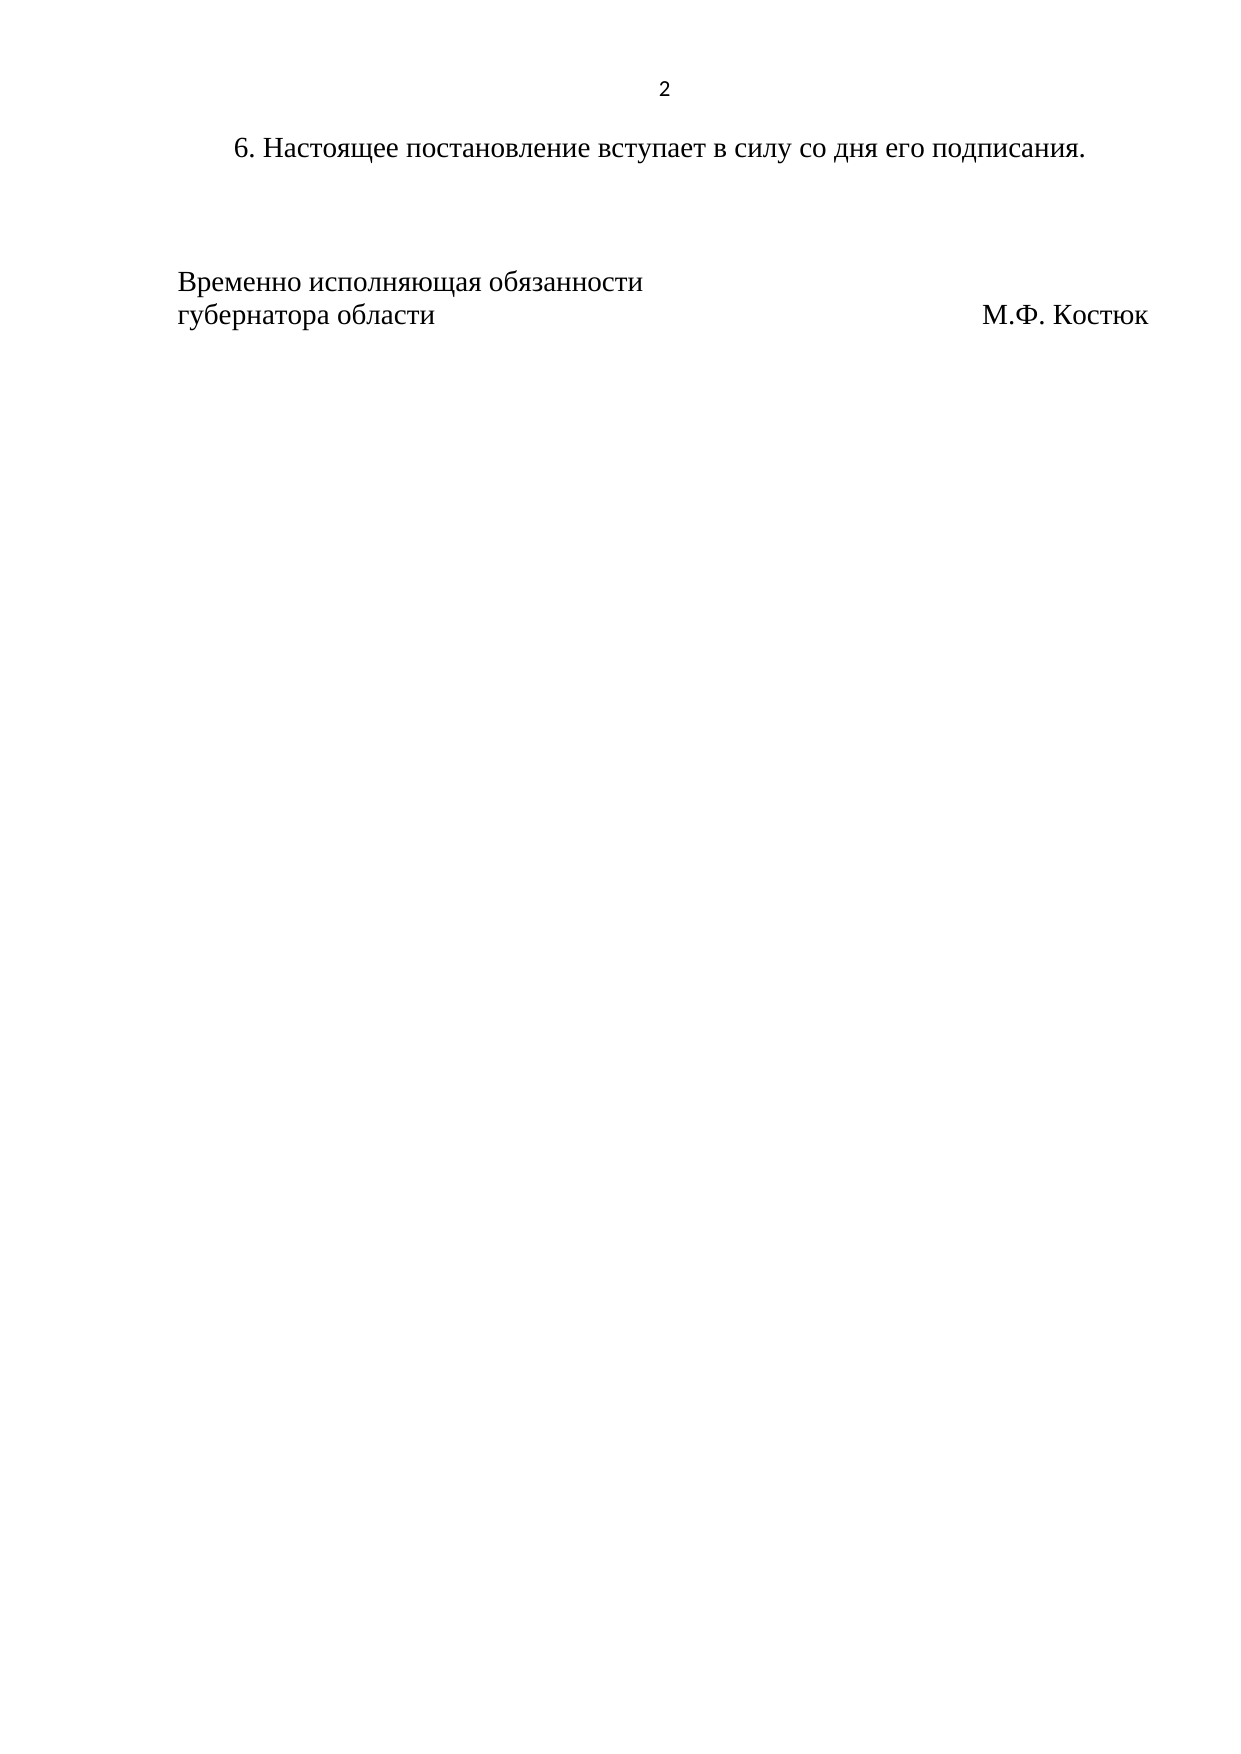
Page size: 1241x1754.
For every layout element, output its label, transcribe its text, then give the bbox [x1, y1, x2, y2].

text губернатора области М.Ф. Костюк [177, 297, 1152, 331]
text Временно исполняющая обязанности [177, 264, 1152, 297]
text 6. Настоящее постановление вступает в силу со дня его подписания. [177, 130, 1152, 163]
